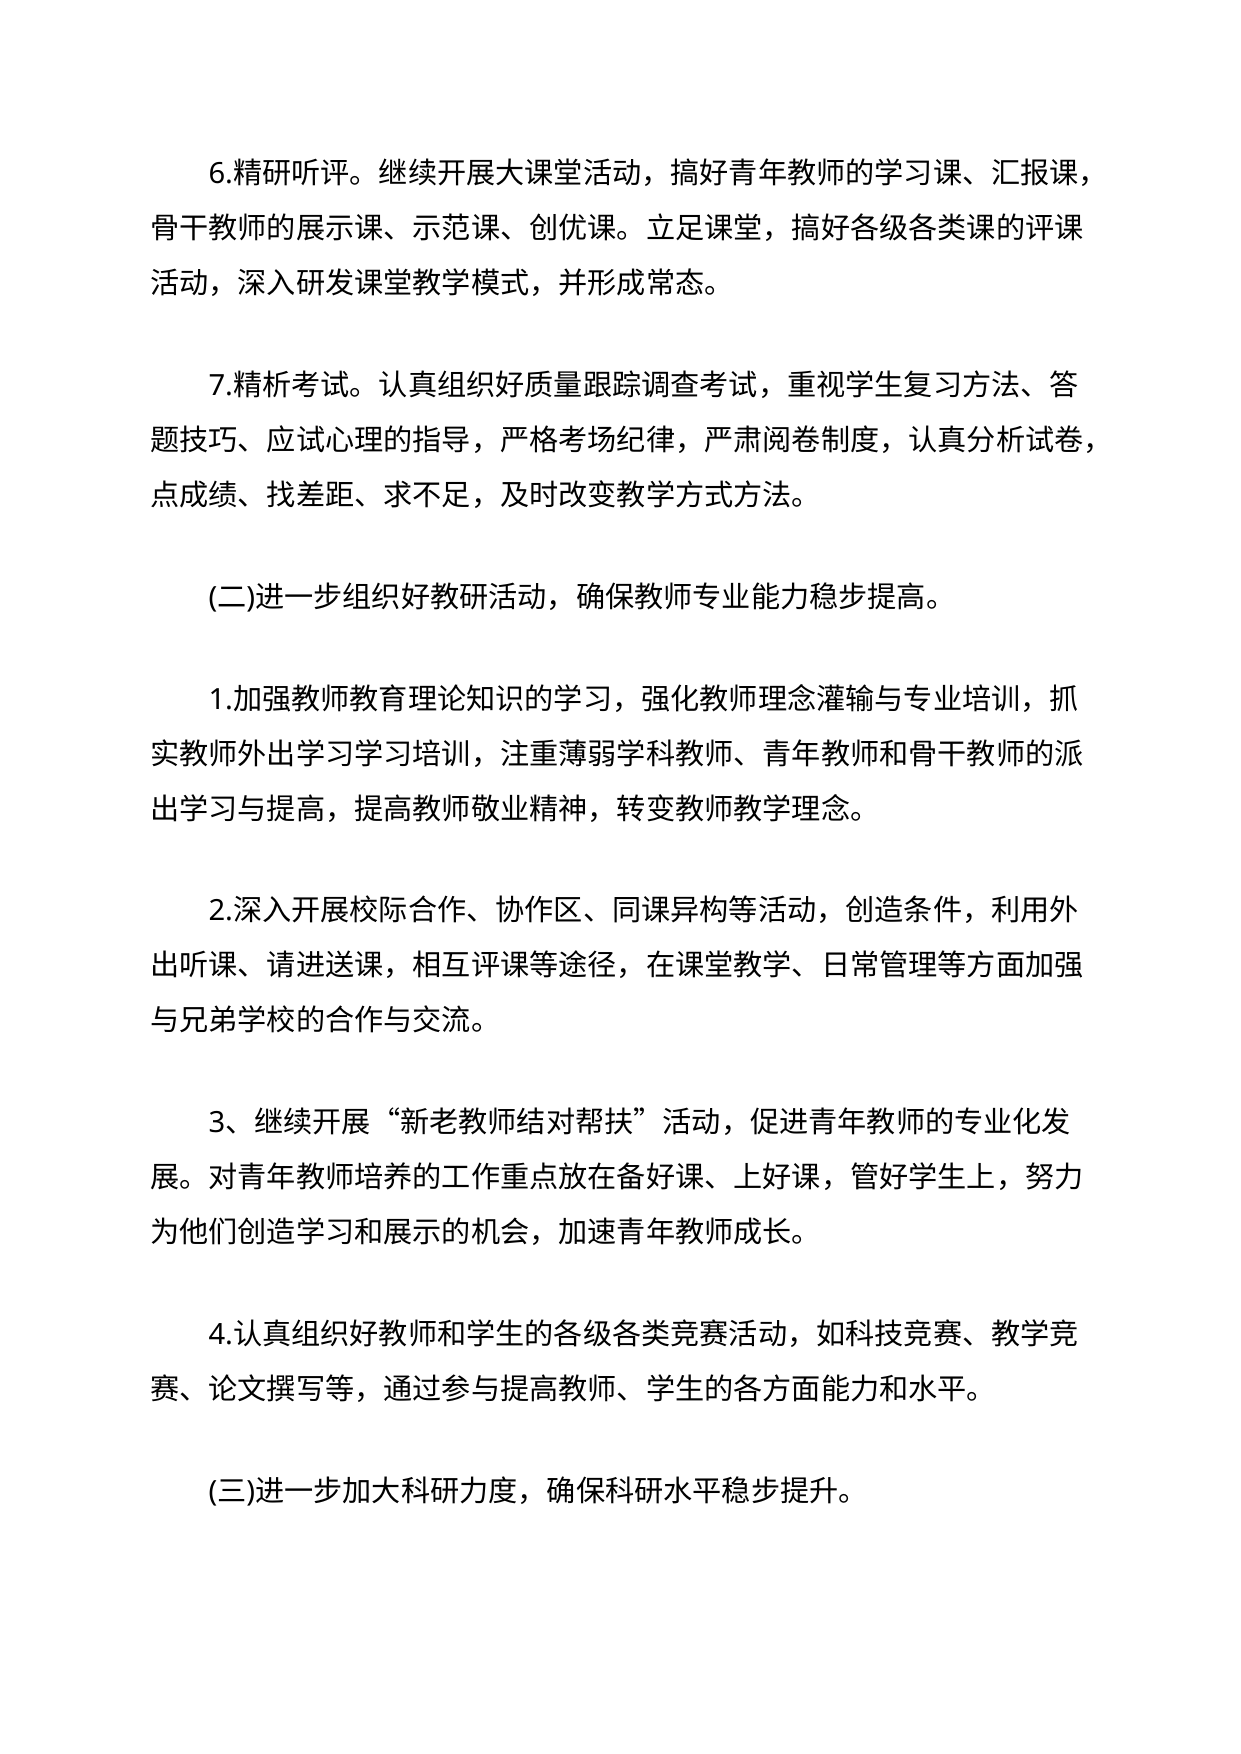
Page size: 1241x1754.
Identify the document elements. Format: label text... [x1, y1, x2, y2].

text (三)进一步加大科研力度，确保科研水平稳步提升。 [150, 1467, 1090, 1509]
text 2.深入开展校际合作、协作区、同课异构等活动，创造条件，利用外出听课、请进送课，相互评课等途径，在课堂教学、日常管理等方面加强与兄弟学校的合作与交流。 [150, 887, 1090, 1039]
text 3、继续开展“新老教师结对帮扶”活动，促进青年教师的专业化发展。对青年教师培养的工作重点放在备好课、上好课，管好学生上，努力为他们创造学习和展示的机会，加速青年教师成长。 [150, 1099, 1090, 1251]
text (二)进一步组织好教研活动，确保教师专业能力稳步提高。 [150, 573, 1090, 616]
text 4.认真组织好教师和学生的各级各类竞赛活动，如科技竞赛、教学竞赛、论文撰写等，通过参与提高教师、学生的各方面能力和水平。 [150, 1310, 1090, 1408]
text 1.加强教师教育理论知识的学习，强化教师理念灌输与专业培训，抓实教师外出学习学习培训，注重薄弱学科教师、青年教师和骨干教师的派出学习与提高，提高教师敬业精神，转变教师教学理念。 [150, 675, 1090, 827]
text 6.精研听评。继续开展大课堂活动，搞好青年教师的学习课、汇报课，骨干教师的展示课、示范课、创优课。立足课堂，搞好各级各类课的评课活动，深入研发课堂教学模式，并形成常态。 [150, 150, 1090, 302]
text 7.精析考试。认真组织好质量跟踪调查考试，重视学生复习方法、答题技巧、应试心理的指导，严格考场纪律，严肃阅卷制度，认真分析试卷，点成绩、找差距、求不足，及时改变教学方式方法。 [150, 362, 1090, 514]
